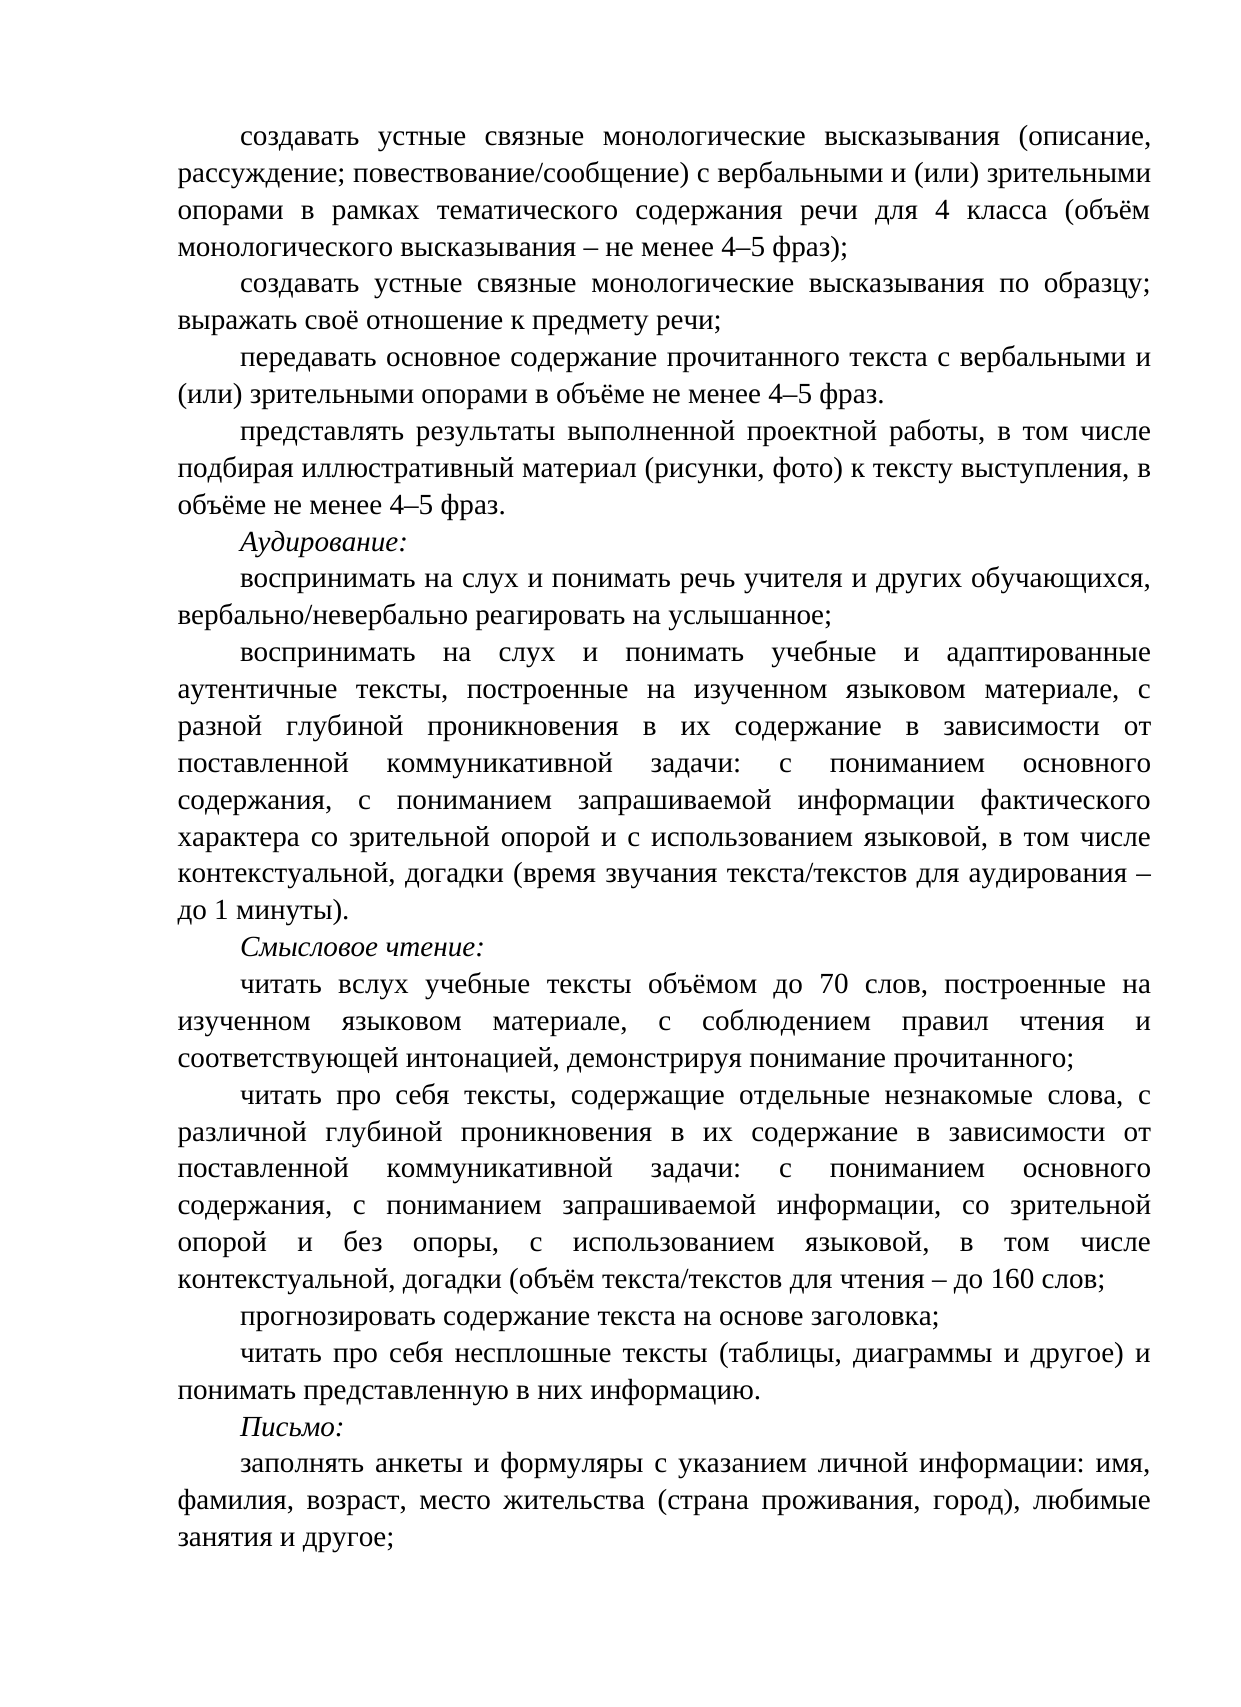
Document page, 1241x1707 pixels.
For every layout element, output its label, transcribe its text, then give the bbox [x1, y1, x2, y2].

text читать про себя несплошные тексты (таблицы, диаграммы и другое) и понимать представленную в них информацию. [177, 1335, 1152, 1405]
text Письмо: [177, 1409, 1152, 1442]
text заполнять анкеты и формуляры с указанием личной информации: имя, фамилия, возраст, место жительства (страна проживания, город), любимые занятия и другое; [177, 1446, 1152, 1553]
text создавать устные связные монологические высказывания (описание, рассуждение; повествование/сообщение) с вербальными и (или) зрительными опорами в рамках тематического содержания речи для 4 класса (объём монологического высказывания – не менее 4–5 фраз); [177, 118, 1152, 262]
text воспринимать на слух и понимать учебные и адаптированные аутентичные тексты, построенные на изученном языковом материале, с разной глубиной проникновения в их содержание в зависимости от поставленной коммуникативной задачи: с пониманием основного содержания, с пониманием запрашиваемой информации фактического характера со зрительной опорой и с использованием языковой, в том числе контекстуальной, догадки (время звучания текста/текстов для аудирования – до 1 минуты). [177, 634, 1152, 926]
text воспринимать на слух и понимать речь учителя и других обучающихся, вербально/невербально реагировать на услышанное; [177, 561, 1152, 631]
text создавать устные связные монологические высказывания по образцу; выражать своё отношение к предмету речи; [177, 266, 1152, 336]
text Аудирование: [177, 524, 1152, 557]
text передавать основное содержание прочитанного текста с вербальными и (или) зрительными опорами в объёме не менее 4–5 фраз. [177, 339, 1152, 410]
text читать про себя тексты, содержащие отдельные незнакомые слова, с различной глубиной проникновения в их содержание в зависимости от поставленной коммуникативной задачи: с пониманием основного содержания, с пониманием запрашиваемой информации, со зрительной опорой и без опоры, с использованием языковой, в том числе контекстуальной, догадки (объём текста/текстов для чтения – до 160 слов; [177, 1077, 1152, 1295]
text Смысловое чтение: [177, 929, 1152, 963]
text читать вслух учебные тексты объёмом до 70 слов, построенные на изученном языковом материале, с соблюдением правил чтения и соответствующей интонацией, демонстрируя понимание прочитанного; [177, 966, 1152, 1073]
text прогнозировать содержание текста на основе заголовка; [177, 1298, 1152, 1332]
text представлять результаты выполненной проектной работы, в том числе подбирая иллюстративный материал (рисунки, фото) к тексту выступления, в объёме не менее 4–5 фраз. [177, 413, 1152, 520]
